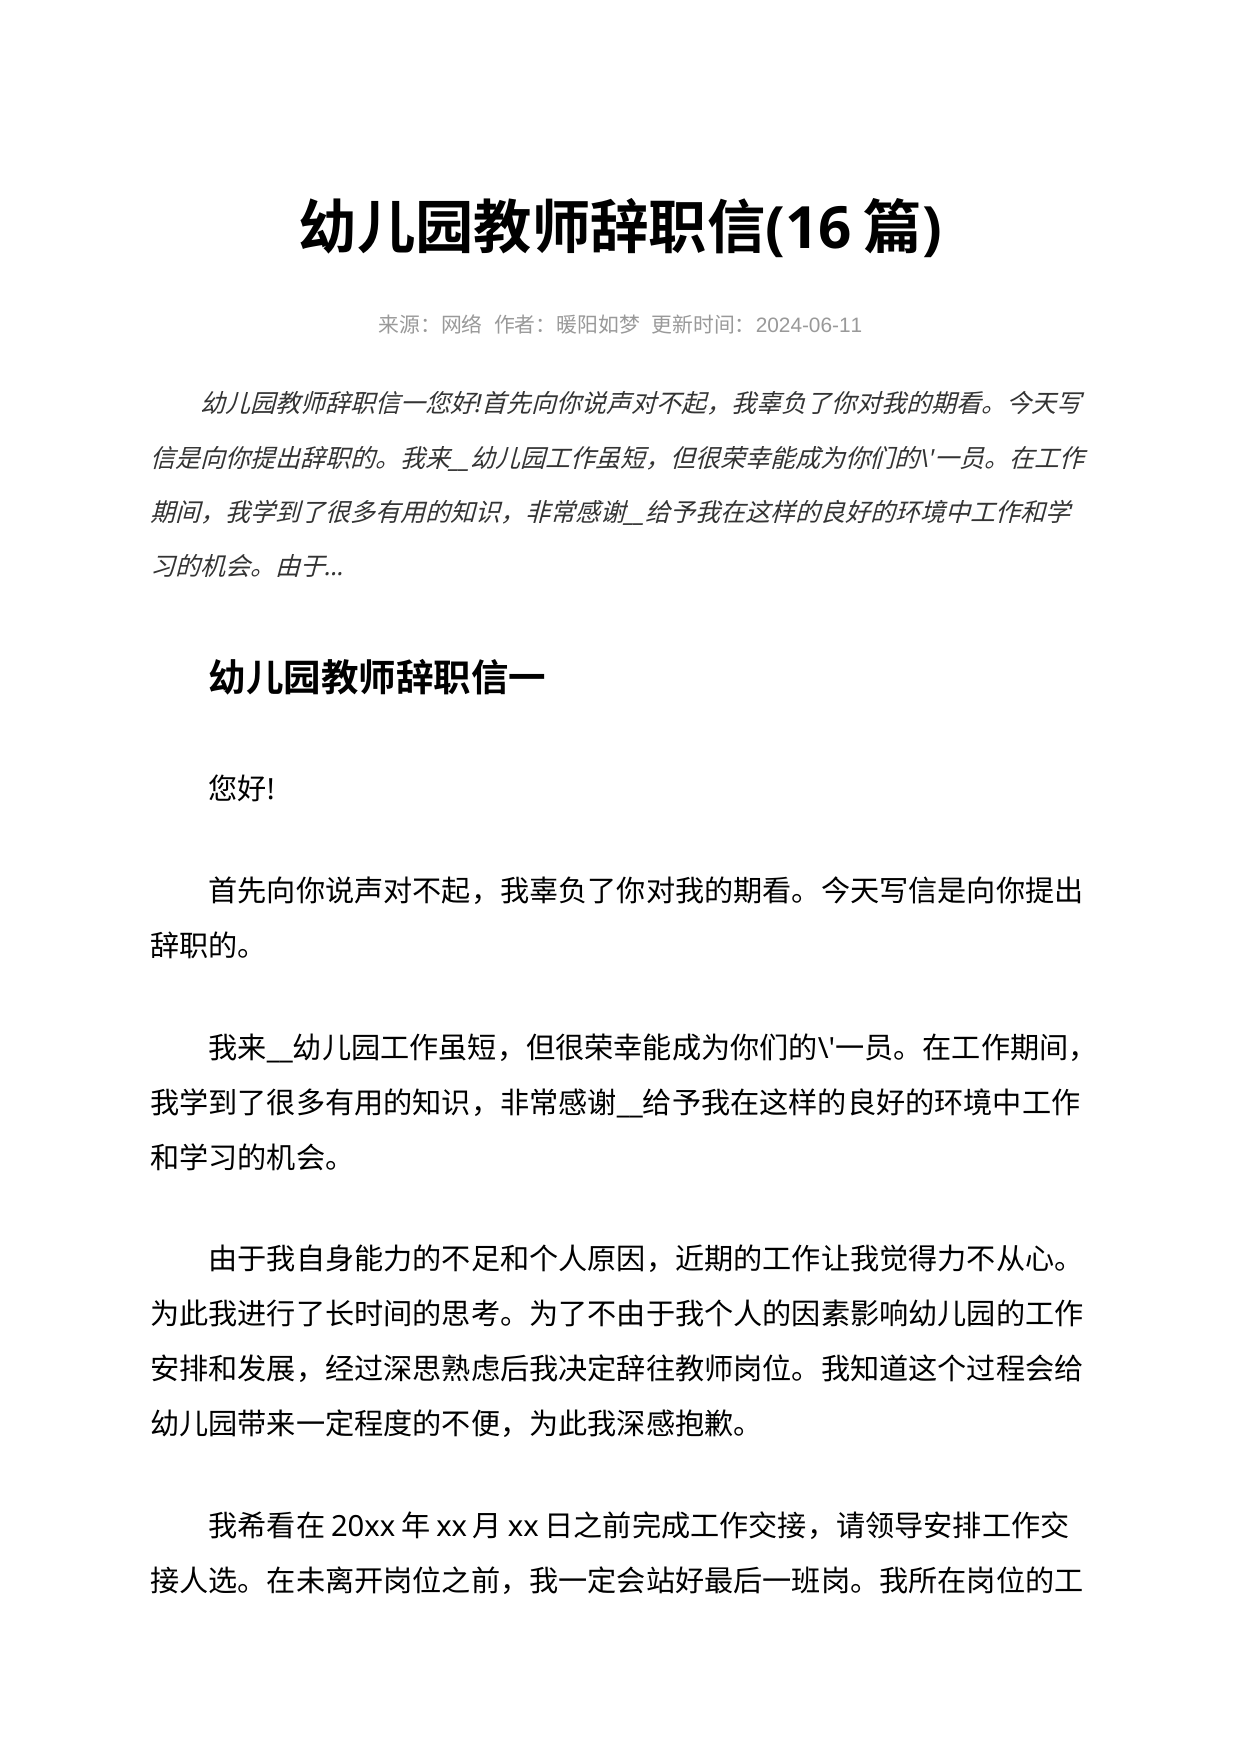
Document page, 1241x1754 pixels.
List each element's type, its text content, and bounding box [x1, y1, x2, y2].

text 您好! [150, 766, 1090, 808]
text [150, 1502, 1090, 1600]
text 由于我自身能力的不足和个人原因，近期的工作让我觉得力不从心。为此我进行了长时间的思考。为了不由于我个人的因素影响幼儿园的工作安排和发展，经过深思熟虑后我决定辞往教师岗位。我知道这个过程会给幼儿园带来一定程度的不便，为此我深感抱歉。 [150, 1236, 1090, 1443]
subtitle 幼儿园教师辞职信(16篇) [150, 181, 1090, 266]
text 我来__幼儿园工作虽短，但很荣幸能成为你们的\'一员。在工作期间，我学到了很多有用的知识，非常感谢__给予我在这样的良好的环境中工作和学习的机会。 [150, 1024, 1090, 1176]
text 首先向你说声对不起，我辜负了你对我的期看。今天写信是向你提出辞职的。 [150, 867, 1090, 965]
text 来源：网络 作者：暖阳如梦 更新时间：2024-06-11 [150, 313, 1090, 337]
text 幼儿园教师辞职信一您好!首先向你说声对不起，我辜负了你对我的期看。今天写信是向你提出辞职的。我来__幼儿园工作虽短，但很荣幸能成为你们的\'一员。在工作期间，我学到了很多有用的知识，非常感谢__给予我在这样的良好的环境中工作和学习的机会。由于... [150, 384, 1090, 583]
text 幼儿园教师辞职信一 [150, 648, 1090, 702]
